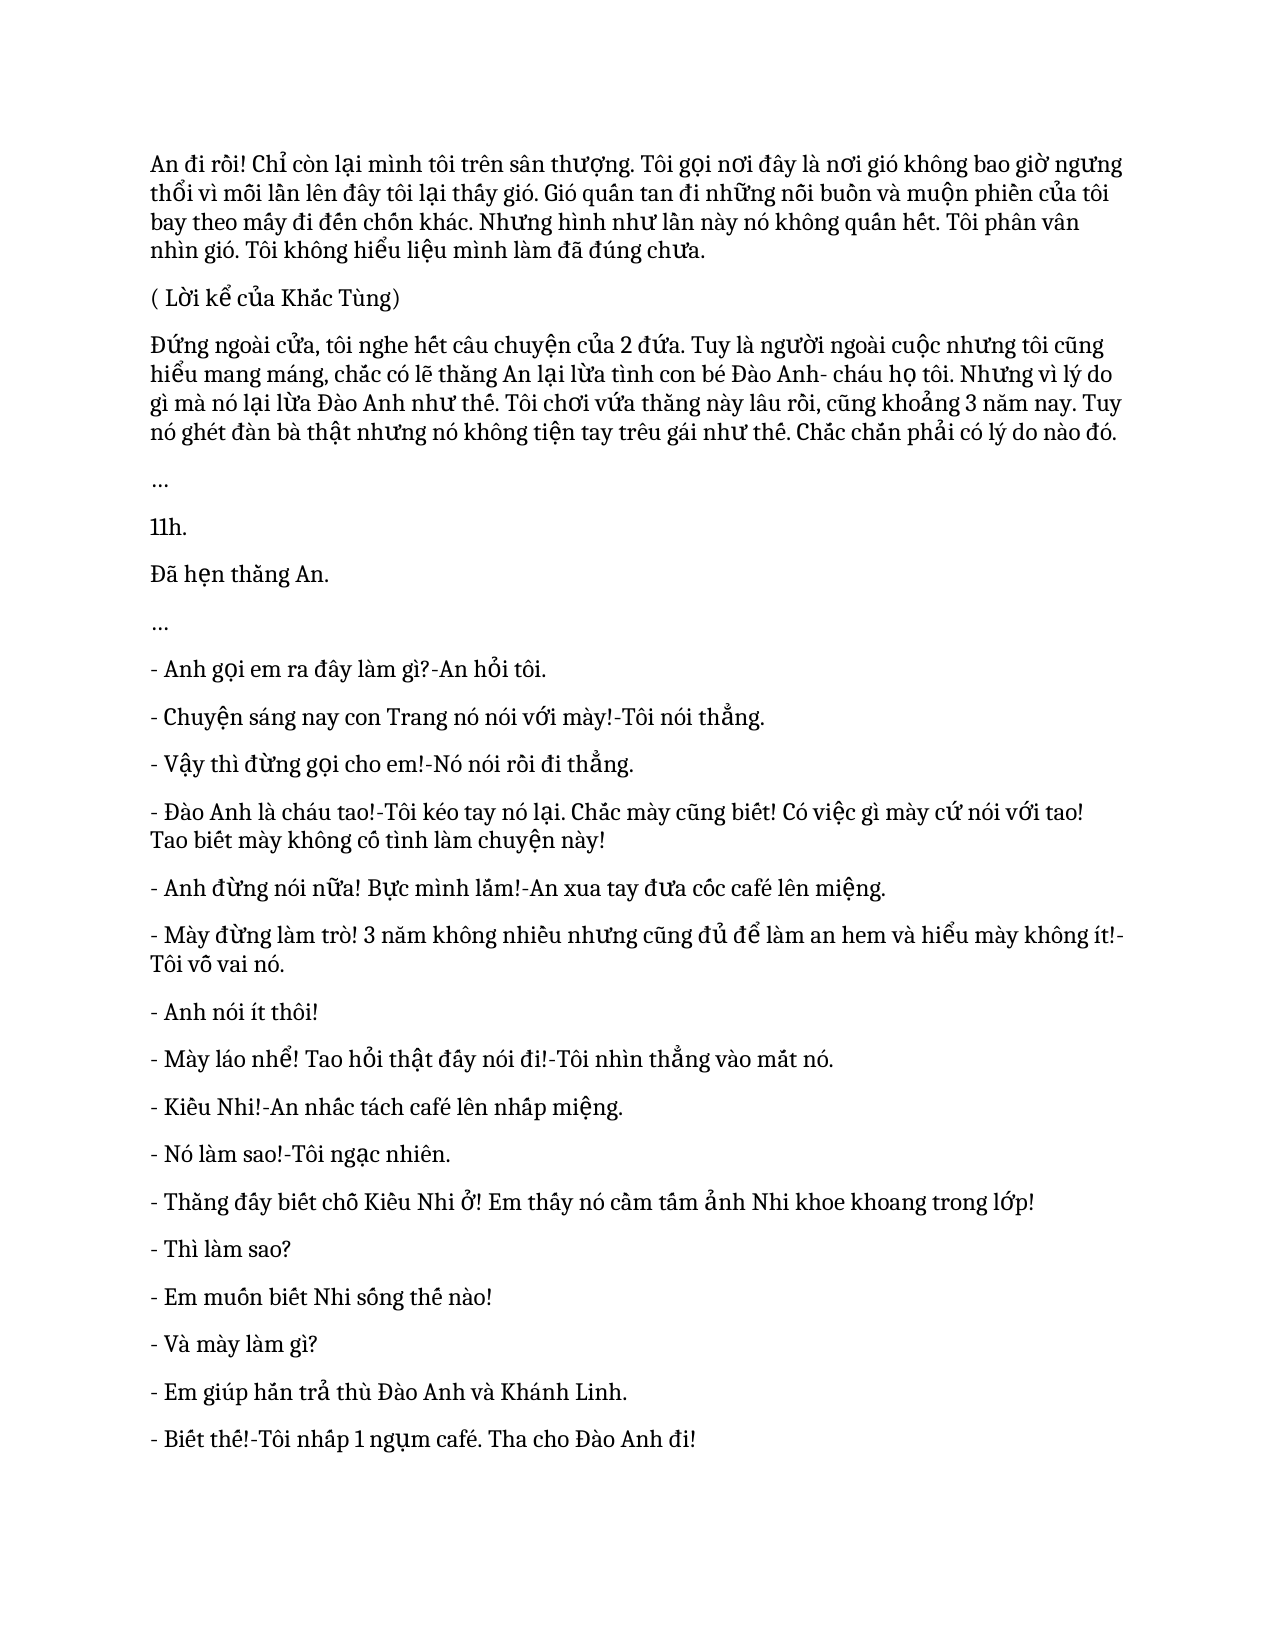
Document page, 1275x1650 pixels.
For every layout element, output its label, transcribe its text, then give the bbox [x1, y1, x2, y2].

text - Anh đừng nói nữa! Bực mình lắm!-An xua tay đưa cốc café lên miệng. [150, 874, 1125, 902]
text … [150, 465, 1125, 494]
text - Nó làm sao!-Tôi ngạc nhiên. [150, 1140, 1125, 1169]
text - Chuyện sáng nay con Trang nó nói với mày!-Tôi nói thẳng. [150, 702, 1125, 731]
text - Anh nói ít thôi! [150, 997, 1125, 1026]
text - Thì làm sao? [150, 1235, 1125, 1264]
text 11h. [150, 512, 1125, 541]
text - Đào Anh là cháu tao!-Tôi kéo tay nó lại. Chắc mày cũng biết! Có việc gì mày cứ nói với tao! Tao biết mày không cố tình làm chuyện này! [150, 797, 1125, 855]
text - Em giúp hắn trả thù Đào Anh và Khánh Linh. [150, 1377, 1125, 1406]
text … [150, 607, 1125, 636]
text - Kiều Nhi!-An nhấc tách café lên nhấp miệng. [150, 1092, 1125, 1121]
text Đã hẹn thằng An. [150, 560, 1125, 589]
text - Em muốn biết Nhi sống thế nào! [150, 1282, 1125, 1311]
text Đứng ngoài cửa, tôi nghe hết câu chuyện của 2 đứa. Tuy là người ngoài cuộc nhưng tôi cũng hiểu mang máng, chắc có lẽ thằng An lại lừa tình con bé Đào Anh- cháu họ tôi. Nhưng vì lý do gì mà nó lại lừa Đào Anh như thế. Tôi chơi vứa thằng này lâu rồi, cũng khoảng 3 năm nay. Tuy nó ghét đàn bà thật nhưng nó không tiện tay trêu gái như thế. Chắc chắn phải có lý do nào đó. [150, 331, 1125, 446]
text - Biết thế!-Tôi nhấp 1 ngụm café. Tha cho Đào Anh đi! [150, 1425, 1125, 1454]
text An đi rồi! Chỉ còn lại mình tôi trên sân thượng. Tôi gọi nơi đây là nơi gió không bao giờ ngưng thổi vì mỗi lần lên đây tôi lại thấy gió. Gió quấn tan đi những nỗi buồn và muộn phiền của tôi bay theo mấy đi đến chốn khác. Nhưng hình như lần này nó không quấn hết. Tôi phân vân nhìn gió. Tôi không hiểu liệu mình làm đã đúng chưa. [150, 150, 1125, 265]
text - Thằng đấy biết chỗ Kiều Nhi ở! Em thấy nó cầm tấm ảnh Nhi khoe khoang trong lớp! [150, 1187, 1125, 1216]
text - Và mày làm gì? [150, 1330, 1125, 1359]
text - Mày láo nhể! Tao hỏi thật đấy nói đi!-Tôi nhìn thẳng vào mắt nó. [150, 1045, 1125, 1074]
text ( Lời kể của Khắc Tùng) [150, 284, 1125, 312]
text - Mày đừng làm trò! 3 năm không nhiều nhưng cũng đủ để làm an hem và hiểu mày không ít!-Tôi vỗ vai nó. [150, 921, 1125, 979]
text - Anh gọi em ra đây làm gì?-An hỏi tôi. [150, 655, 1125, 684]
text - Vậy thì đừng gọi cho em!-Nó nói rồi đi thẳng. [150, 750, 1125, 779]
